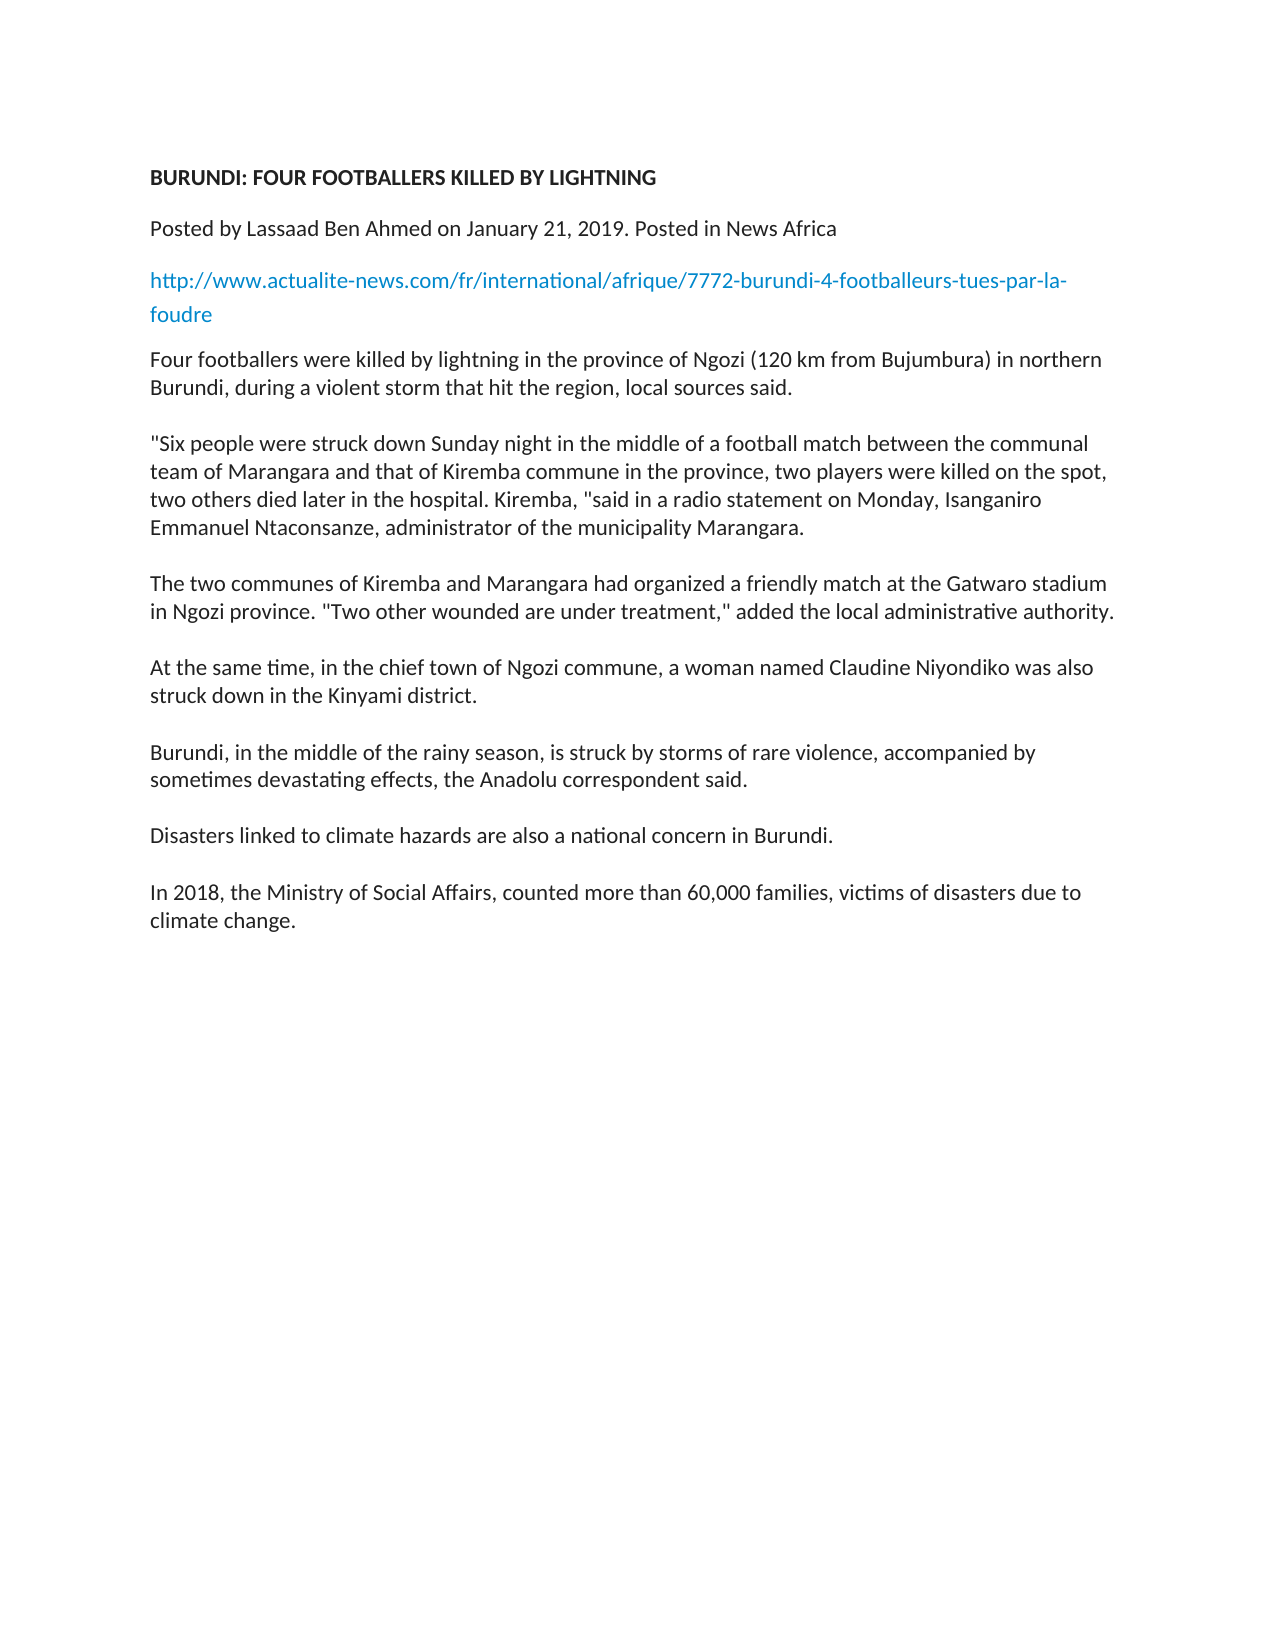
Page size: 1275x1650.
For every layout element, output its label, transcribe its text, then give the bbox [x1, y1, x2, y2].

text The two communes of Kiremba and Marangara had organized a friendly match at the Gatwaro stadium in Ngozi province. "Two other wounded are under treatment," added the local administrative authority. [150, 569, 1125, 626]
text In 2018, the Ministry of Social Affairs, counted more than 60,000 families, victims of disasters due to climate change. [150, 878, 1125, 934]
text BURUNDI: FOUR FOOTBALLERS KILLED BY LIGHTNING [150, 150, 1125, 191]
text At the same time, in the chief town of Ngozi commune, a woman named Claudine Niyondiko was also struck down in the Kinyami district. [150, 653, 1125, 709]
text http://www.actualite-news.com/fr/international/afrique/7772-burundi-4-footballeurs-tues-par-la-foudre [150, 259, 1125, 328]
text "Six people were struck down Sunday night in the middle of a football match between the communal team of Marangara and that of Kiremba commune in the province, two players were killed on the spot, two others died later in the hospital. Kiremba, "said in a radio statement on Monday, Isanganiro Emmanuel Ntaconsanze, administrator of the municipality Marangara. [150, 429, 1125, 541]
text Posted by Lassaad Ben Ahmed on January 21, 2019. Posted in News Africa [150, 208, 1125, 242]
text Four footballers were killed by lightning in the province of Ngozi (120 km from Bujumbura) in northern Burundi, during a violent storm that hit the region, local sources said. [150, 345, 1125, 401]
text Burundi, in the middle of the rainy season, is struck by storms of rare violence, accompanied by sometimes devastating effects, the Anadolu correspondent said. [150, 738, 1125, 794]
text Disasters linked to climate hazards are also a national concern in Burundi. [150, 822, 1125, 850]
